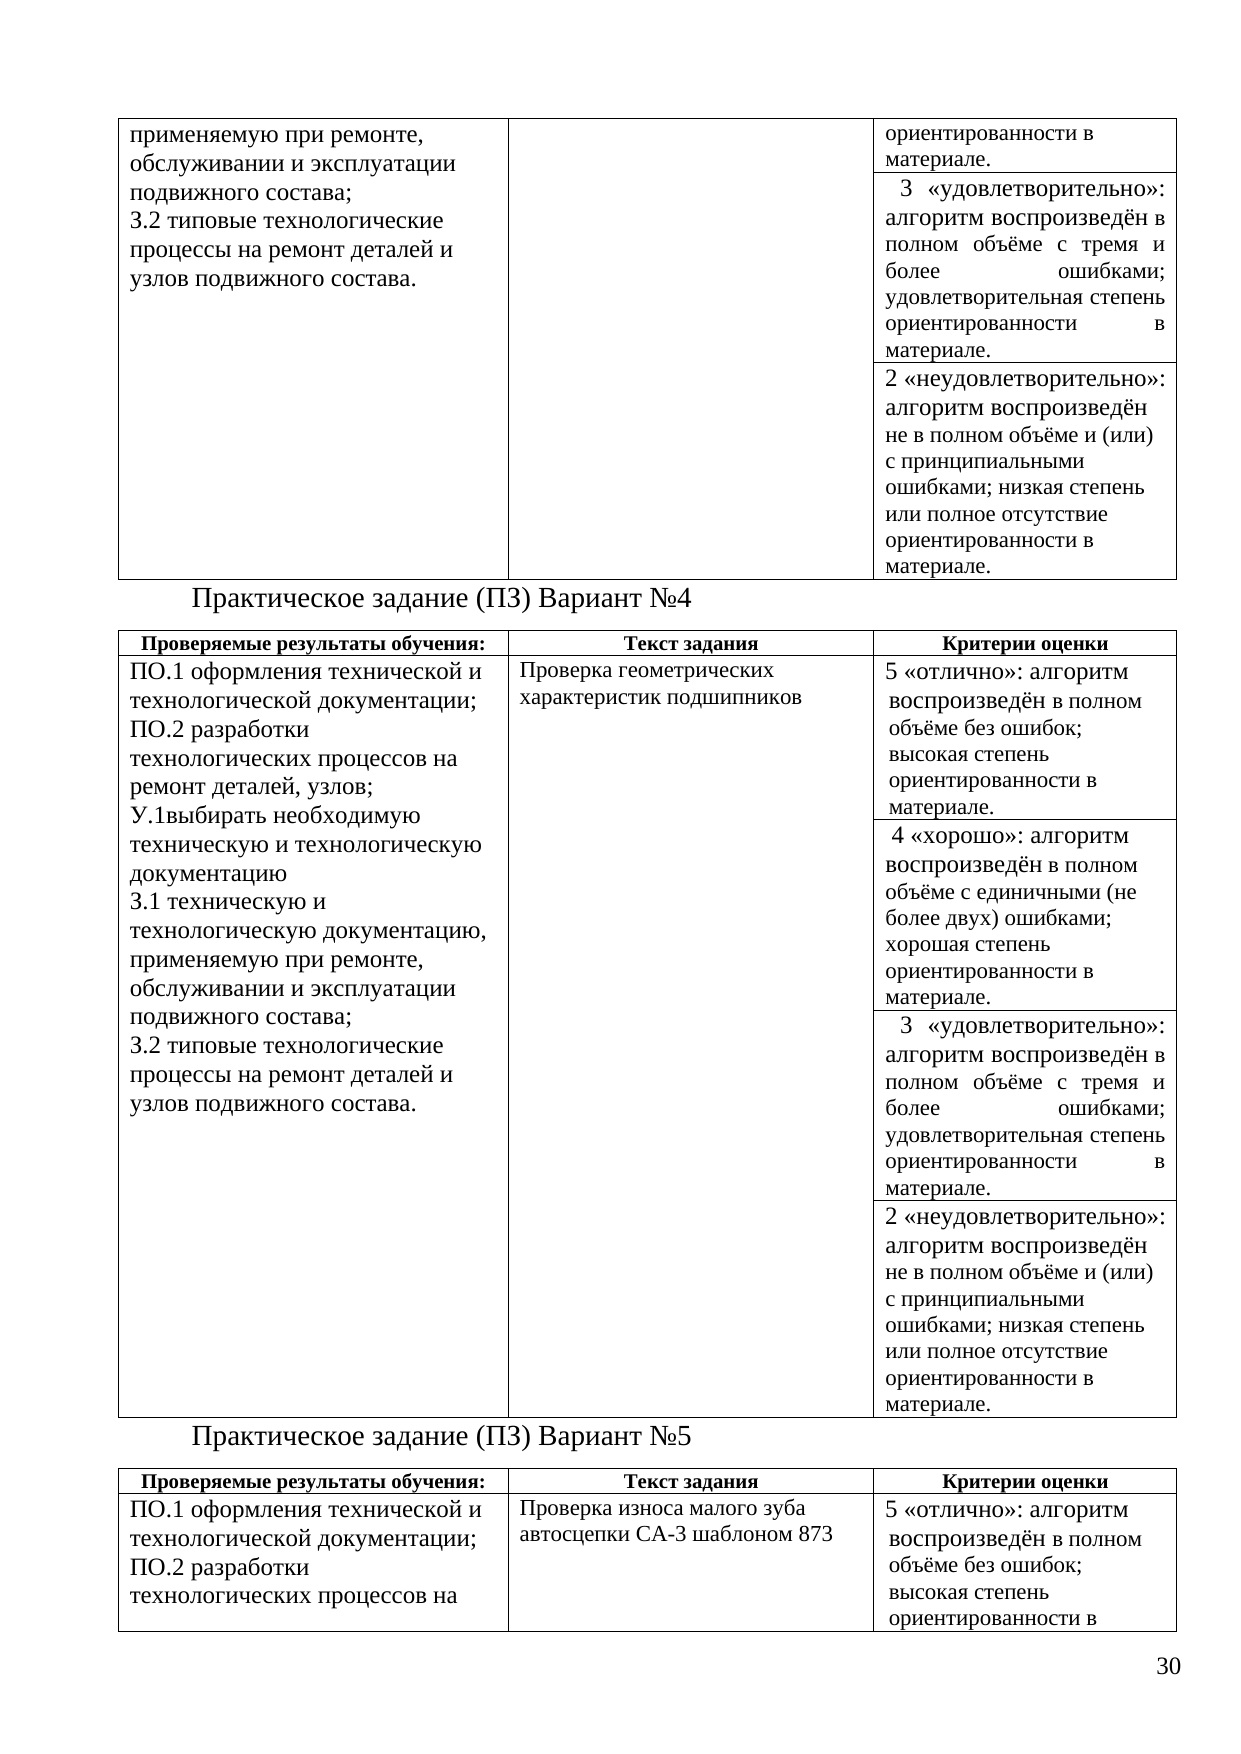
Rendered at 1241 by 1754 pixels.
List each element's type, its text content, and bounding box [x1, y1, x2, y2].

table_header Текст задания [509, 1469, 873, 1493]
table_cell 4 «хорошо»: алгоритм воспроизведён в полном объёме с единичными (не более двух) ошибками; хорошая степень ориентированности в материале. [874, 820, 1176, 1009]
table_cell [509, 1494, 873, 1631]
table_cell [119, 1494, 508, 1631]
table_header Проверяемые результаты обучения: [119, 631, 508, 655]
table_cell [874, 119, 1176, 172]
table_header Критерии оценки [874, 631, 1176, 655]
table_cell 3 «удовлетворительно»: алгоритм воспроизведён в полном объёме с тремя и более ошибками; удовлетворительная степень ориентированности в материале. [874, 1011, 1176, 1200]
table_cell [874, 1494, 1176, 1631]
table_cell 5 «отлично»: алгоритм воспроизведён в полном объёме без ошибок; высокая степень ориентированности в материале. [874, 656, 1176, 819]
text Практическое задание (ПЗ) Вариант №4 [118, 580, 1181, 613]
table_cell Проверка геометрических характеристик подшипников [509, 656, 873, 1417]
text Практическое задание (ПЗ) Вариант №5 [118, 1418, 1181, 1451]
table_header Проверяемые результаты обучения: [119, 1469, 508, 1493]
table_header Критерии оценки [874, 1469, 1176, 1493]
table_header Текст задания [509, 631, 873, 655]
table_cell 3 «удовлетворительно»: алгоритм воспроизведён в полном объёме с тремя и более ошибками; удовлетворительная степень ориентированности в материале. [874, 173, 1176, 362]
